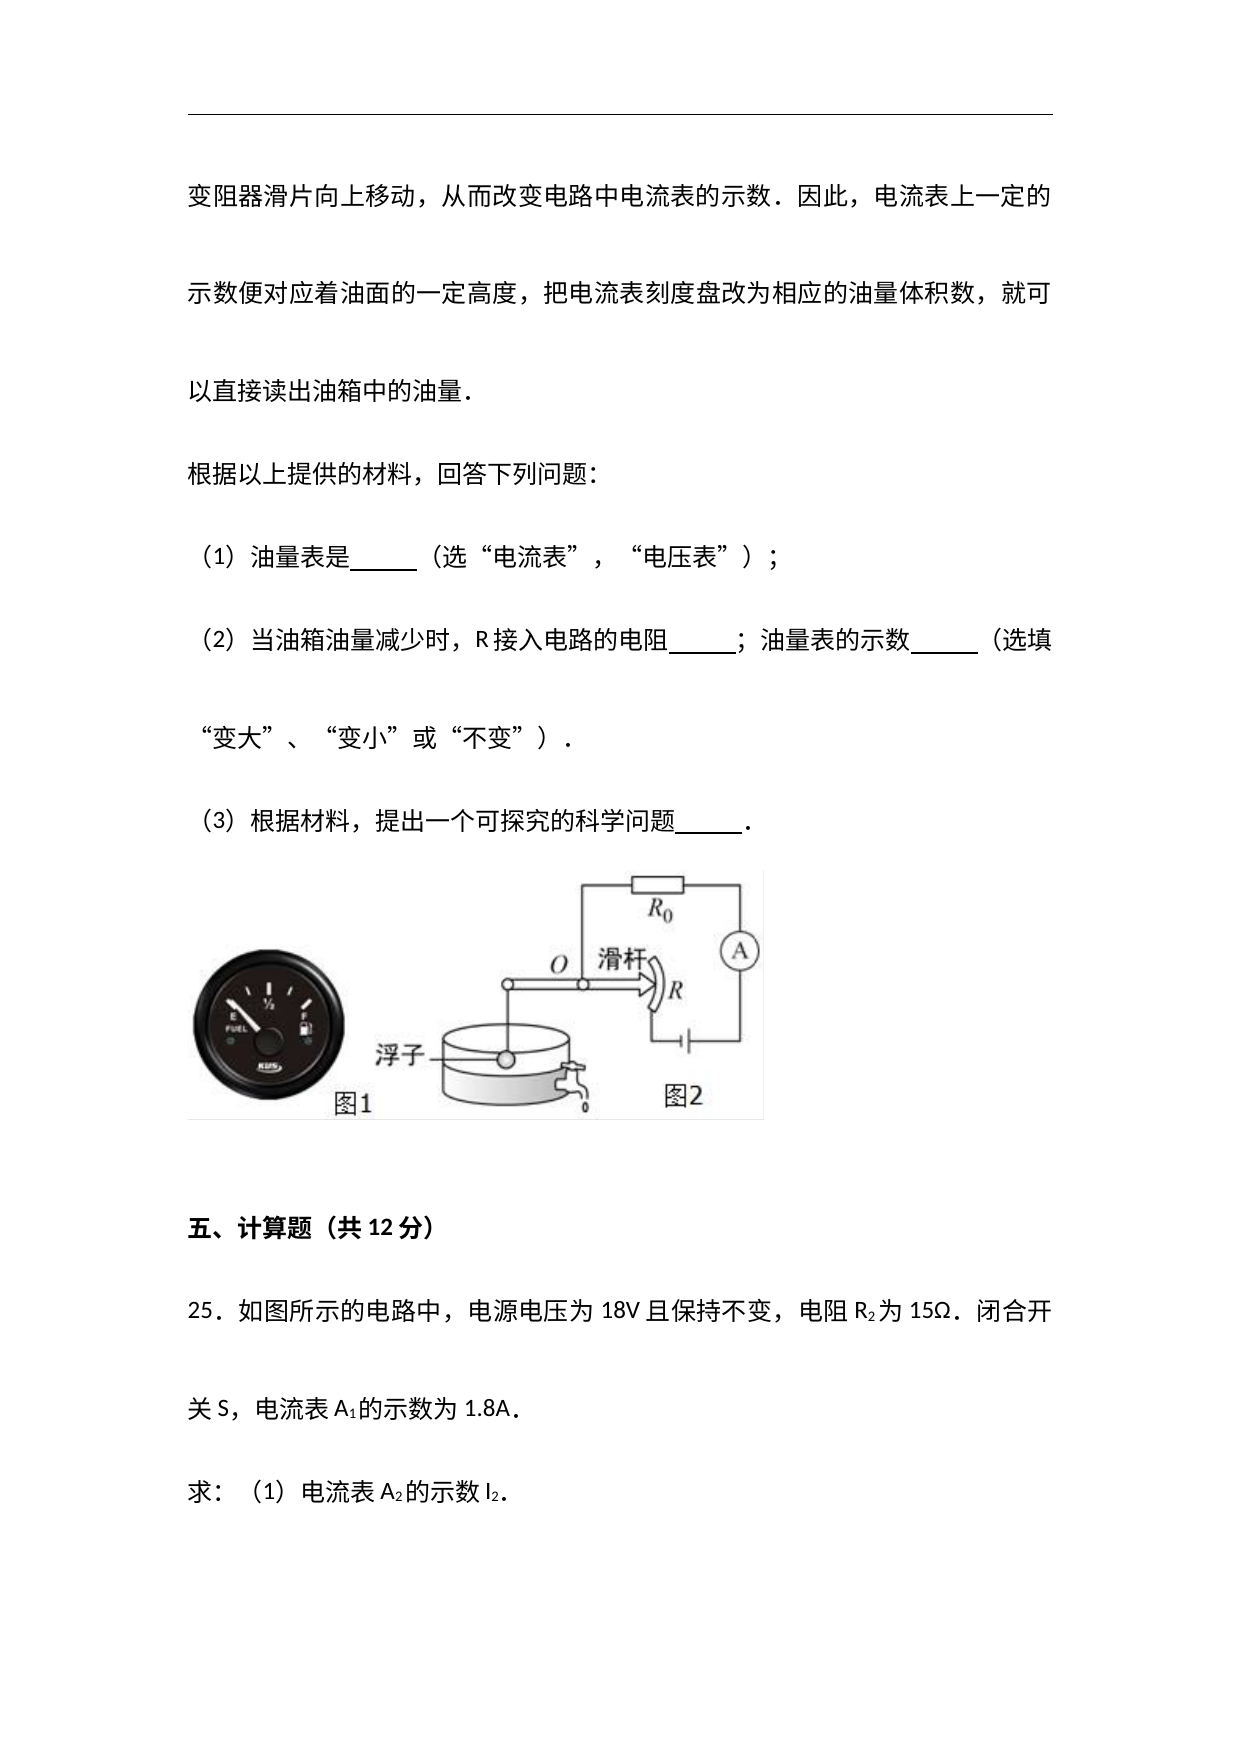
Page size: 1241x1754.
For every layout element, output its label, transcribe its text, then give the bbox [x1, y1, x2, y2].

picture [187, 870, 764, 1120]
text （1）油量表是 （选“电流表”，“电压表”）； [187, 523, 1053, 588]
text 根据以上提供的材料，回答下列问题： [187, 440, 1053, 505]
text （2）当油箱油量减少时，R接入电路的电阻 ；油量表的示数 （选填“变大”、“变小”或“不变”）． [187, 606, 1053, 769]
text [187, 162, 1053, 422]
text 五、计算题（共12分） [187, 1194, 1053, 1259]
text （3）根据材料，提出一个可探究的科学问题 ． [187, 787, 1053, 852]
text 求：（1）电流表A2的示数I2． [187, 1458, 1053, 1523]
text 25．如图所示的电路中，电源电压为18V且保持不变，电阻R2为15Ω．闭合开关S，电流表A1的示数为1.8A． [187, 1277, 1053, 1440]
